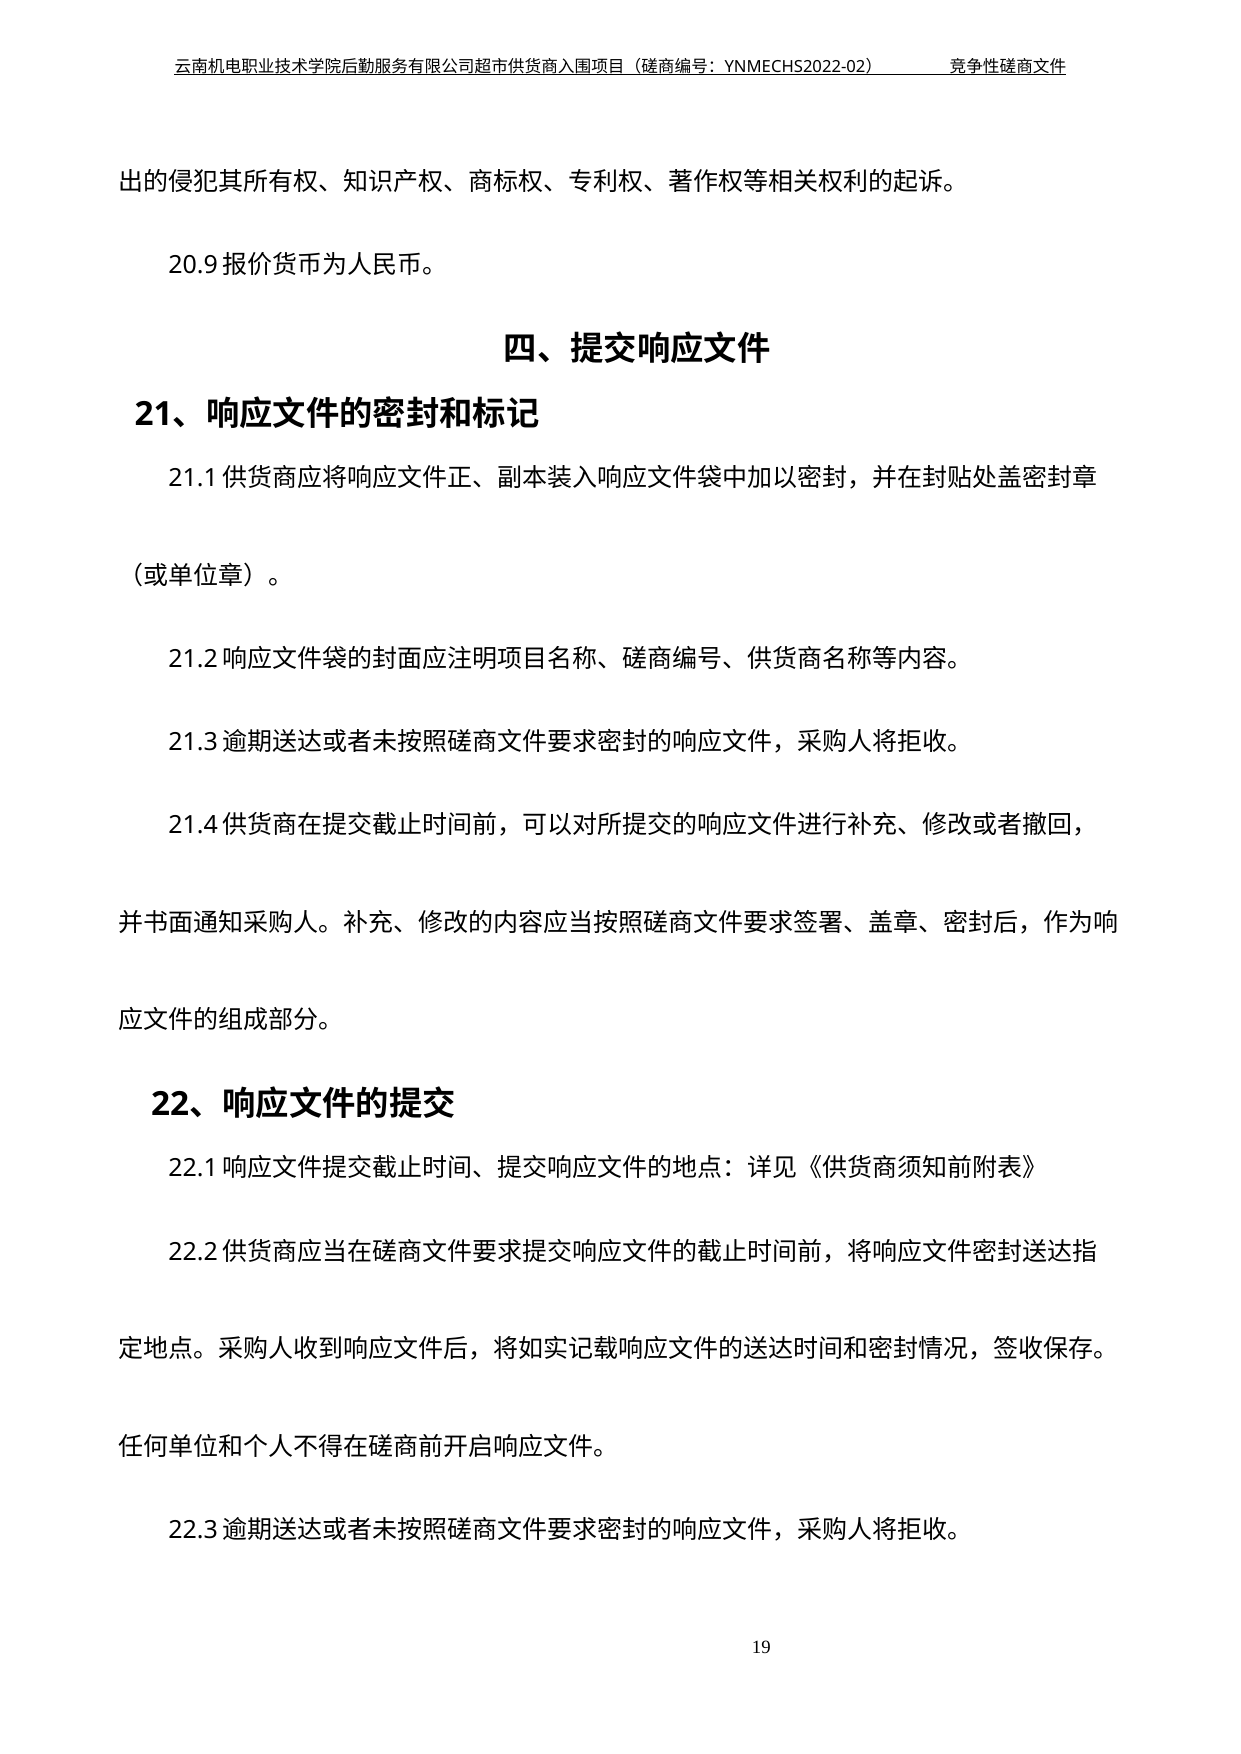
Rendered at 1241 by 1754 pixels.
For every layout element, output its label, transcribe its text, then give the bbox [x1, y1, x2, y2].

text 21.1供货商应将响应文件正、副本装入响应文件袋中加以密封，并在封贴处盖密封章（或单位章）。 [118, 443, 1122, 606]
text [118, 147, 1122, 212]
text 21.3逾期送达或者未按照磋商文件要求密封的响应文件，采购人将拒收。 [118, 707, 1122, 772]
text 22.3逾期送达或者未按照磋商文件要求密封的响应文件，采购人将拒收。 [118, 1495, 1122, 1560]
text 22、响应文件的提交 [118, 1068, 1122, 1133]
text 21、响应文件的密封和标记 [118, 378, 1122, 443]
text 21.4供货商在提交截止时间前，可以对所提交的响应文件进行补充、修改或者撤回，并书面通知采购人。补充、修改的内容应当按照磋商文件要求签署、盖章、密封后，作为响应文件的组成部分。 [118, 790, 1122, 1050]
text 21.2响应文件袋的封面应注明项目名称、磋商编号、供货商名称等内容。 [118, 624, 1122, 689]
text 22.1响应文件提交截止时间、提交响应文件的地点：详见《供货商须知前附表》 [118, 1133, 1122, 1198]
text 四、提交响应文件 [118, 313, 1122, 378]
text 22.2供货商应当在磋商文件要求提交响应文件的截止时间前，将响应文件密封送达指定地点。采购人收到响应文件后，将如实记载响应文件的送达时间和密封情况，签收保存。任何单位和个人不得在磋商前开启响应文件。 [118, 1217, 1122, 1477]
text 20.9报价货币为人民币。 [118, 230, 1122, 295]
